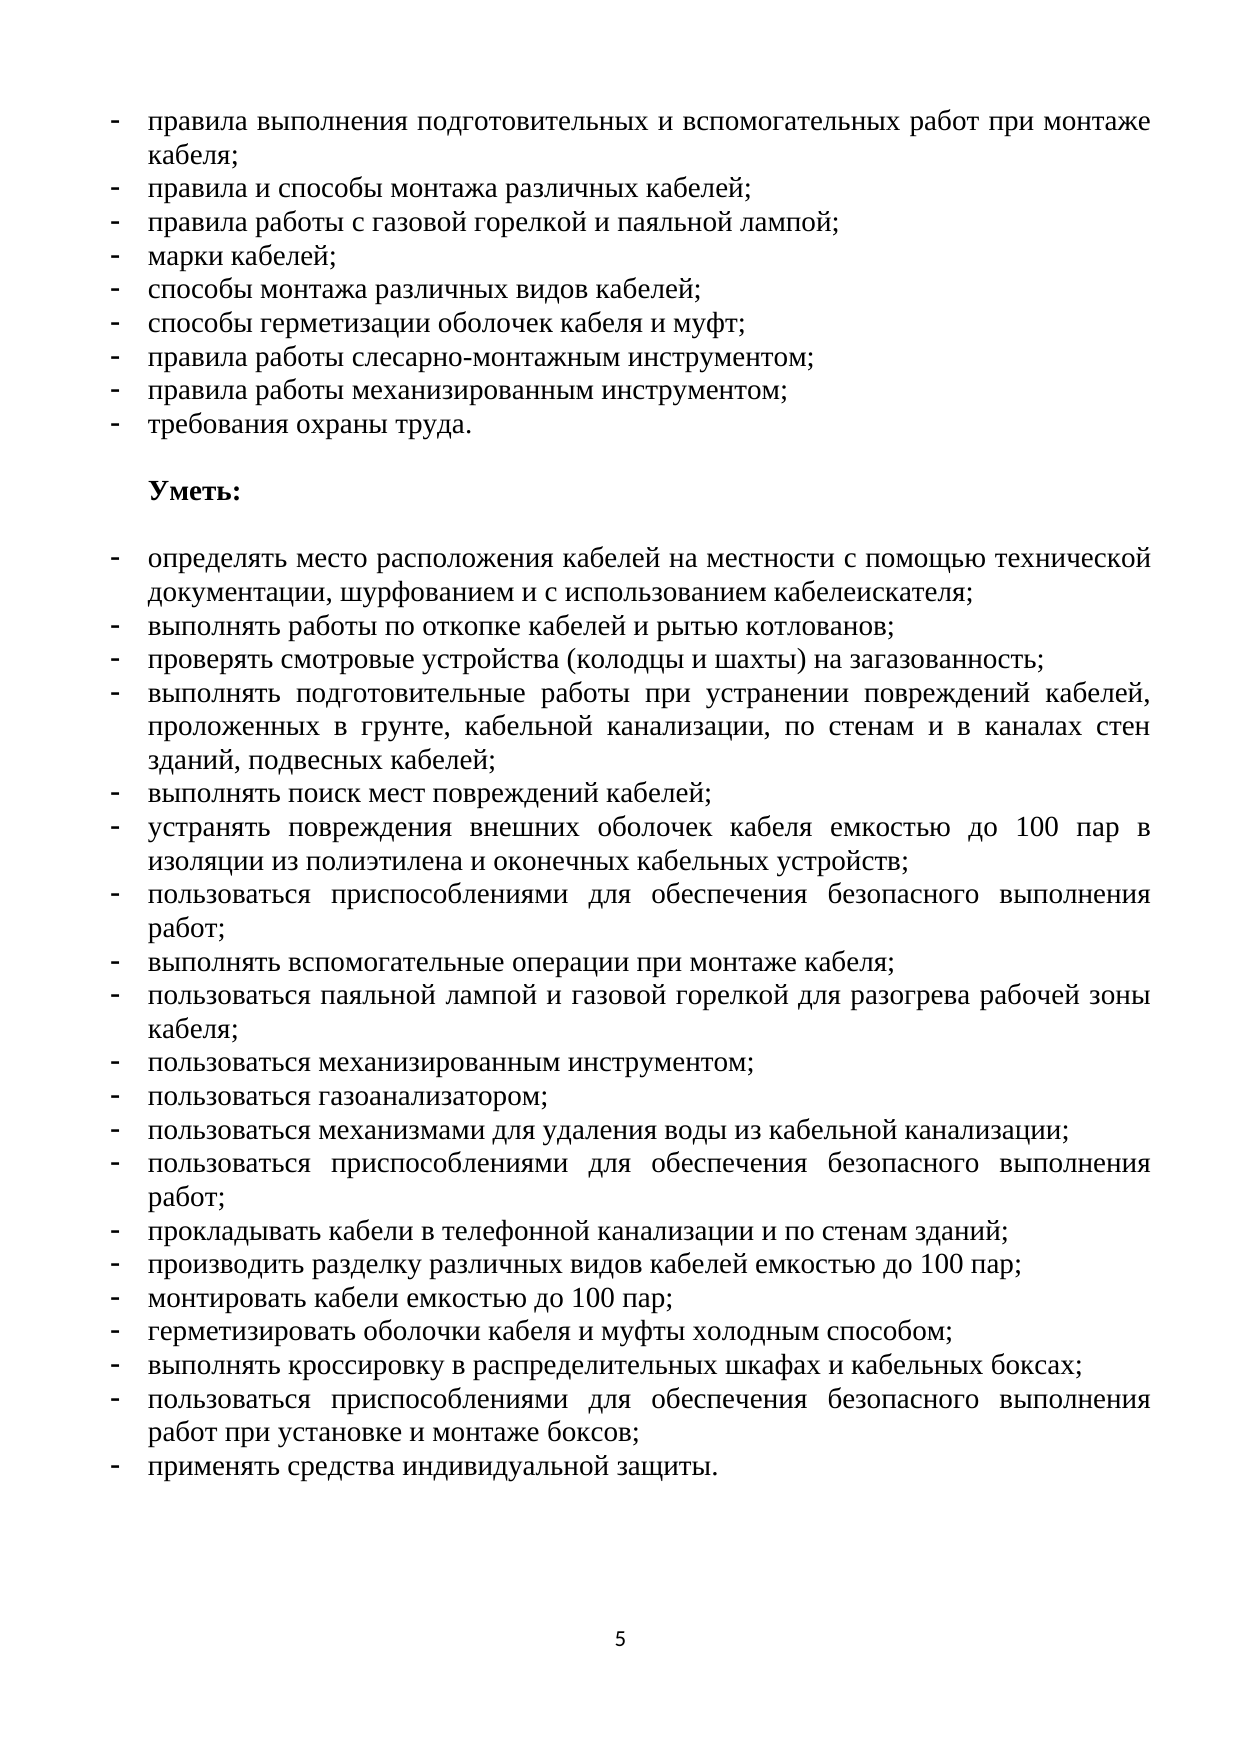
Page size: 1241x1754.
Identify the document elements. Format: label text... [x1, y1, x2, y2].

list пользоваться газоанализатором; [110, 1078, 1152, 1112]
list проверять смотровые устройства (колодцы и шахты) на загазованность; [110, 641, 1152, 675]
list производить разделку различных видов кабелей емкостью до 100 пар; [110, 1246, 1152, 1280]
list выполнять вспомогательные операции при монтаже кабеля; [110, 944, 1152, 977]
list выполнять поиск мест повреждений кабелей; [110, 776, 1152, 809]
list пользоваться паяльной лампой и газовой горелкой для разогрева рабочей зоны кабеля; [110, 977, 1152, 1044]
list способы монтажа различных видов кабелей; [110, 272, 1152, 305]
list выполнять кроссировку в распределительных шкафах и кабельных боксах; [110, 1347, 1152, 1381]
list пользоваться механизмами для удаления воды из кабельной канализации; [110, 1112, 1152, 1145]
list герметизировать оболочки кабеля и муфты холодным способом; [110, 1313, 1152, 1347]
list правила работы слесарно-монтажным инструментом; [110, 339, 1152, 372]
list пользоваться приспособлениями для обеспечения безопасного выполнения работ при установке и монтаже боксов; [110, 1381, 1152, 1448]
list пользоваться приспособлениями для обеспечения безопасного выполнения работ; [110, 876, 1152, 944]
list способы герметизации оболочек кабеля и муфт; [110, 305, 1152, 339]
list правила работы с газовой горелкой и паяльной лампой; [110, 204, 1152, 238]
list выполнять работы по откопке кабелей и рытью котлованов; [110, 608, 1152, 641]
list правила и способы монтажа различных кабелей; [110, 171, 1152, 204]
list требования охраны труда. [110, 406, 1152, 440]
list пользоваться приспособлениями для обеспечения безопасного выполнения работ; [110, 1145, 1152, 1213]
list применять средства индивидуальной защиты. [110, 1448, 1152, 1482]
list марки кабелей; [110, 238, 1152, 272]
list прокладывать кабели в телефонной канализации и по стенам зданий; [110, 1213, 1152, 1246]
list монтировать кабели емкостью до 100 пар; [110, 1280, 1152, 1313]
list правила выполнения подготовительных и вспомогательных работ при монтаже кабеля; [110, 103, 1152, 171]
list выполнять подготовительные работы при устранении повреждений кабелей, проложенных в грунте, кабельной канализации, по стенам и в каналах стен зданий, подвесных кабелей; [110, 675, 1152, 776]
list правила работы механизированным инструментом; [110, 372, 1152, 406]
list определять место расположения кабелей на местности с помощью технической документации, шурфованием и с использованием кабелеискателя; [110, 540, 1152, 608]
text Уметь: [148, 473, 1152, 507]
list устранять повреждения внешних оболочек кабеля емкостью до 100 пар в изоляции из полиэтилена и оконечных кабельных устройств; [110, 809, 1152, 876]
list пользоваться механизированным инструментом; [110, 1044, 1152, 1078]
